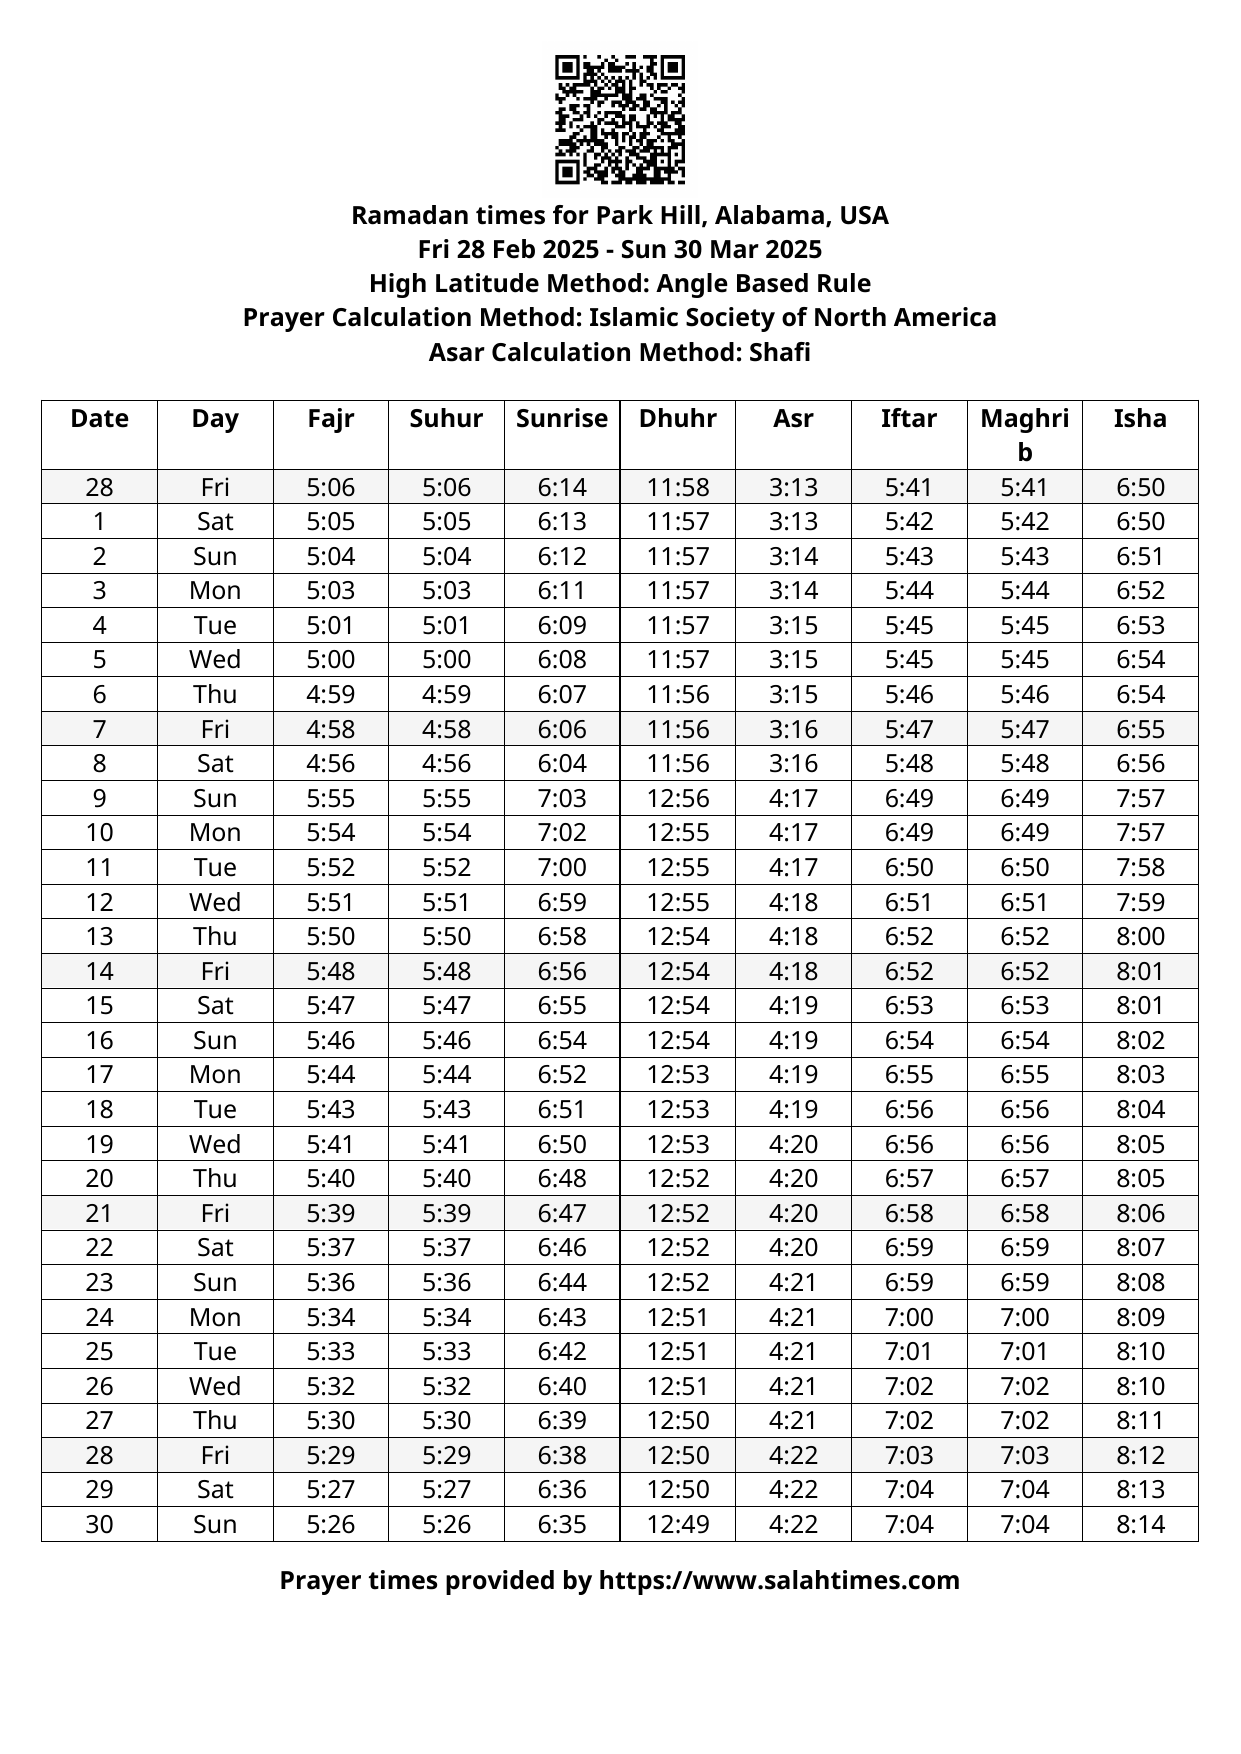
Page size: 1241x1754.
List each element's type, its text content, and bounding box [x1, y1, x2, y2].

table_cell 4:19 [736, 1092, 851, 1126]
table_cell 6:59 [968, 1231, 1082, 1264]
table_cell 12:50 [621, 1473, 735, 1506]
table_cell 6:46 [505, 1231, 619, 1264]
table_cell 6:13 [505, 504, 619, 538]
table_cell 8:12 [1083, 1438, 1198, 1472]
table_cell Tue [158, 608, 273, 642]
table_cell 6:51 [968, 885, 1082, 918]
table_cell 5:41 [389, 1127, 504, 1160]
table_cell 5:46 [968, 677, 1082, 711]
table_cell 6:52 [505, 1058, 619, 1091]
table_cell 22 [42, 1231, 157, 1264]
table_cell 5:37 [389, 1231, 504, 1264]
table_cell 27 [42, 1404, 157, 1437]
table_cell Thu [158, 677, 273, 711]
table_cell 4 [42, 608, 157, 642]
table_cell 7:02 [505, 816, 619, 849]
table_cell 8:14 [1083, 1507, 1198, 1541]
table_cell 12:54 [621, 954, 735, 987]
table_cell 6:54 [852, 1023, 967, 1057]
table_cell 6:56 [505, 954, 619, 987]
table_cell 5:45 [968, 608, 1082, 642]
table_cell 4:56 [274, 746, 388, 780]
table_cell 12 [42, 885, 157, 918]
table_cell 11:56 [621, 746, 735, 780]
table_cell 6:56 [968, 1127, 1082, 1160]
table_cell 21 [42, 1196, 157, 1229]
table_cell 4:19 [736, 989, 851, 1022]
table_cell 4:21 [736, 1300, 851, 1333]
table_cell 7:03 [968, 1438, 1082, 1472]
table_cell 5:30 [274, 1404, 388, 1437]
table_cell 7:00 [505, 850, 619, 884]
table_cell 4:58 [274, 712, 388, 745]
table_cell 5:33 [389, 1334, 504, 1368]
table_cell 1 [42, 504, 157, 538]
table_cell 5:26 [389, 1507, 504, 1541]
table_cell 5:27 [389, 1473, 504, 1506]
table_cell 6:53 [852, 989, 967, 1022]
table_cell 4:18 [736, 885, 851, 918]
table_cell 5:04 [389, 539, 504, 572]
table_cell Sun [158, 1265, 273, 1299]
table_cell 5:55 [389, 781, 504, 814]
table_cell 6:59 [852, 1265, 967, 1299]
table_cell 5:36 [389, 1265, 504, 1299]
table_cell 5:01 [389, 608, 504, 642]
table_cell 5:42 [968, 504, 1082, 538]
table_cell 6:59 [505, 885, 619, 918]
table_cell Mon [158, 816, 273, 849]
table_cell 6:38 [505, 1438, 619, 1472]
table_cell 13 [42, 919, 157, 953]
table_cell 7:57 [1083, 781, 1198, 814]
table_cell 12:55 [621, 850, 735, 884]
table_cell 3:16 [736, 746, 851, 780]
table_cell 4:21 [736, 1404, 851, 1437]
table_cell 17 [42, 1058, 157, 1091]
table_cell Sat [158, 746, 273, 780]
table_cell 28 [42, 470, 157, 503]
table_cell 8:08 [1083, 1265, 1198, 1299]
table_cell 7:04 [968, 1473, 1082, 1506]
table_cell 5:46 [274, 1023, 388, 1057]
table_cell 11:57 [621, 608, 735, 642]
table_cell 6:54 [968, 1023, 1082, 1057]
table_cell 6:35 [505, 1507, 619, 1541]
text Prayer times provided by https://www.salahtimes.com [42, 1563, 1198, 1597]
table_header Iftar [852, 401, 967, 469]
table_cell 6:54 [505, 1023, 619, 1057]
table_cell 8:13 [1083, 1473, 1198, 1506]
table_cell 6:11 [505, 574, 619, 607]
table_cell 12:53 [621, 1092, 735, 1126]
table_cell 3 [42, 574, 157, 607]
table_cell 6:08 [505, 643, 619, 676]
table_cell 5:45 [852, 643, 967, 676]
table_cell 7:00 [968, 1300, 1082, 1333]
table_cell Tue [158, 1092, 273, 1126]
table_cell 8:05 [1083, 1127, 1198, 1160]
table_cell 3:16 [736, 712, 851, 745]
table_cell 8:00 [1083, 919, 1198, 953]
table_cell 3:14 [736, 539, 851, 572]
table_cell 6 [42, 677, 157, 711]
table_cell Sun [158, 1023, 273, 1057]
table_cell 12:52 [621, 1196, 735, 1229]
text High Latitude Method: Angle Based Rule [42, 266, 1198, 300]
table_cell 5:43 [852, 539, 967, 572]
table_cell 6:52 [1083, 574, 1198, 607]
table_cell 6:55 [968, 1058, 1082, 1091]
table_cell Sat [158, 1231, 273, 1264]
table_cell 5:43 [968, 539, 1082, 572]
table_cell 12:52 [621, 1161, 735, 1195]
table_cell 5:47 [852, 712, 967, 745]
table_cell 3:15 [736, 608, 851, 642]
table_cell Thu [158, 1161, 273, 1195]
table_cell 7:04 [968, 1507, 1082, 1541]
table_cell 5:05 [389, 504, 504, 538]
table_cell 6:56 [852, 1092, 967, 1126]
table_cell 5:43 [274, 1092, 388, 1126]
table_cell Sun [158, 1507, 273, 1541]
table_cell 3:13 [736, 470, 851, 503]
table_cell Tue [158, 850, 273, 884]
table_cell 5:34 [389, 1300, 504, 1333]
table_cell 8:04 [1083, 1092, 1198, 1126]
table_cell 4:22 [736, 1473, 851, 1506]
table_header Fajr [274, 401, 388, 469]
table_cell 4:20 [736, 1127, 851, 1160]
table_header Date [42, 401, 157, 469]
table_cell 3:15 [736, 643, 851, 676]
table_cell 7:57 [1083, 816, 1198, 849]
table_cell 6:49 [968, 781, 1082, 814]
table_cell 8:10 [1083, 1369, 1198, 1402]
table_cell 5:48 [274, 954, 388, 987]
table_cell 6:54 [1083, 643, 1198, 676]
table_cell 5:34 [274, 1300, 388, 1333]
text Ramadan times for Park Hill, Alabama, USA [42, 198, 1198, 232]
table_cell Fri [158, 470, 273, 503]
table_cell 11:57 [621, 504, 735, 538]
table_cell 7 [42, 712, 157, 745]
table_cell 4:19 [736, 1058, 851, 1091]
table_cell 6:44 [505, 1265, 619, 1299]
table_cell 4:22 [736, 1438, 851, 1472]
table_cell 11:57 [621, 643, 735, 676]
table_cell 12:55 [621, 816, 735, 849]
table_cell 5:36 [274, 1265, 388, 1299]
table_cell 5:44 [968, 574, 1082, 607]
table_cell 6:40 [505, 1369, 619, 1402]
table_cell 5:04 [274, 539, 388, 572]
table_cell 5:52 [389, 850, 504, 884]
table_cell 5:42 [852, 504, 967, 538]
table_cell 4:21 [736, 1265, 851, 1299]
table_cell 7:02 [852, 1369, 967, 1402]
table_cell 25 [42, 1334, 157, 1368]
table_cell 5:00 [389, 643, 504, 676]
table_header Sunrise [505, 401, 619, 469]
table_cell 18 [42, 1092, 157, 1126]
table_cell 4:56 [389, 746, 504, 780]
table_cell Fri [158, 1196, 273, 1229]
table_cell Sun [158, 539, 273, 572]
table_cell 6:51 [852, 885, 967, 918]
table_cell 5:29 [389, 1438, 504, 1472]
table_cell 16 [42, 1023, 157, 1057]
table_cell 8:05 [1083, 1161, 1198, 1195]
table_cell 8:11 [1083, 1404, 1198, 1437]
table_cell 5:47 [274, 989, 388, 1022]
table_cell 5:01 [274, 608, 388, 642]
table_cell 12:50 [621, 1404, 735, 1437]
table_cell 8:07 [1083, 1231, 1198, 1264]
table_cell 4:17 [736, 781, 851, 814]
table_cell 8:02 [1083, 1023, 1198, 1057]
table_cell 6:42 [505, 1334, 619, 1368]
table_cell 5:39 [389, 1196, 504, 1229]
table_cell 7:04 [852, 1473, 967, 1506]
table_cell 5:50 [274, 919, 388, 953]
table_cell 6:58 [852, 1196, 967, 1229]
table_cell 4:20 [736, 1231, 851, 1264]
table_cell 12:52 [621, 1231, 735, 1264]
table_cell 24 [42, 1300, 157, 1333]
table_cell 6:56 [1083, 746, 1198, 780]
table_cell Mon [158, 1058, 273, 1091]
table_cell 6:48 [505, 1161, 619, 1195]
table_cell 5:33 [274, 1334, 388, 1368]
table_cell 4:20 [736, 1196, 851, 1229]
table_cell 6:52 [852, 954, 967, 987]
table_cell 11:57 [621, 539, 735, 572]
table_cell 11:58 [621, 470, 735, 503]
table_cell 6:49 [968, 816, 1082, 849]
table_cell 12:53 [621, 1127, 735, 1160]
text Fri 28 Feb 2025 - Sun 30 Mar 2025 [42, 232, 1198, 266]
table_cell 6:50 [1083, 504, 1198, 538]
table_cell 11 [42, 850, 157, 884]
table_cell 8:06 [1083, 1196, 1198, 1229]
table_cell 3:14 [736, 574, 851, 607]
table_cell 7:01 [852, 1334, 967, 1368]
table_cell Thu [158, 1404, 273, 1437]
table_cell 12:54 [621, 989, 735, 1022]
table_cell 5:47 [968, 712, 1082, 745]
table_cell 6:50 [968, 850, 1082, 884]
table_cell 12:54 [621, 1023, 735, 1057]
table_cell 6:14 [505, 470, 619, 503]
table_cell 7:02 [968, 1404, 1082, 1437]
table_cell 12:53 [621, 1058, 735, 1091]
table_cell 5:50 [389, 919, 504, 953]
table_cell 5:32 [274, 1369, 388, 1402]
table_cell 6:52 [852, 919, 967, 953]
table_header Asr [736, 401, 851, 469]
table_header Dhuhr [621, 401, 735, 469]
table_header Isha [1083, 401, 1198, 469]
table_cell 14 [42, 954, 157, 987]
table_cell 29 [42, 1473, 157, 1506]
table_cell 5:40 [389, 1161, 504, 1195]
table_cell 5:41 [274, 1127, 388, 1160]
table_cell 6:09 [505, 608, 619, 642]
table_cell 4:20 [736, 1161, 851, 1195]
table_cell 11:56 [621, 677, 735, 711]
table_cell 5:39 [274, 1196, 388, 1229]
table_cell 6:55 [852, 1058, 967, 1091]
table_cell 5:32 [389, 1369, 504, 1402]
table_cell 7:03 [852, 1438, 967, 1472]
table_cell 15 [42, 989, 157, 1022]
table_cell Sat [158, 1473, 273, 1506]
table_cell 7:02 [852, 1404, 967, 1437]
table_cell 4:17 [736, 816, 851, 849]
table_cell 5:55 [274, 781, 388, 814]
table_cell 5:48 [968, 746, 1082, 780]
table_cell 7:59 [1083, 885, 1198, 918]
table_cell 23 [42, 1265, 157, 1299]
table_cell 6:59 [852, 1231, 967, 1264]
table_cell 4:18 [736, 919, 851, 953]
table_cell 4:22 [736, 1507, 851, 1541]
table_cell 5:45 [852, 608, 967, 642]
table_cell 6:07 [505, 677, 619, 711]
table_cell 7:58 [1083, 850, 1198, 884]
table_cell 8:03 [1083, 1058, 1198, 1091]
table_cell 12:51 [621, 1300, 735, 1333]
table_cell 4:21 [736, 1334, 851, 1368]
table_cell 5:52 [274, 850, 388, 884]
table_cell 8:01 [1083, 989, 1198, 1022]
table_cell 11:56 [621, 712, 735, 745]
table_header Suhur [389, 401, 504, 469]
table_cell 5:06 [274, 470, 388, 503]
table_cell 6:52 [968, 954, 1082, 987]
table_cell 6:54 [1083, 677, 1198, 711]
table_cell 5:00 [274, 643, 388, 676]
table_cell 5:44 [852, 574, 967, 607]
table_cell 6:49 [852, 816, 967, 849]
table_cell 6:56 [968, 1092, 1082, 1126]
table_cell 6:52 [968, 919, 1082, 953]
table_cell 12:51 [621, 1369, 735, 1402]
table_cell 6:53 [1083, 608, 1198, 642]
table_cell 5:54 [274, 816, 388, 849]
table_cell Thu [158, 919, 273, 953]
table_cell 5:44 [274, 1058, 388, 1091]
table_cell 6:49 [852, 781, 967, 814]
table_cell 6:43 [505, 1300, 619, 1333]
table_cell 5:47 [389, 989, 504, 1022]
table_cell 5:54 [389, 816, 504, 849]
table_cell 6:12 [505, 539, 619, 572]
table_cell 7:00 [852, 1300, 967, 1333]
table_cell 7:01 [968, 1334, 1082, 1368]
table_cell 4:59 [274, 677, 388, 711]
table_cell 7:02 [968, 1369, 1082, 1402]
table_cell 5:44 [389, 1058, 504, 1091]
table_cell Mon [158, 574, 273, 607]
table_cell 7:03 [505, 781, 619, 814]
table_cell 5:41 [852, 470, 967, 503]
table_cell 9 [42, 781, 157, 814]
table_cell 6:56 [852, 1127, 967, 1160]
table_cell 26 [42, 1369, 157, 1402]
table_cell 10 [42, 816, 157, 849]
table_cell 6:55 [505, 989, 619, 1022]
table_cell 6:50 [852, 850, 967, 884]
table_cell 4:19 [736, 1023, 851, 1057]
text Prayer Calculation Method: Islamic Society of North America [42, 300, 1198, 334]
table_cell Wed [158, 885, 273, 918]
table_cell 6:47 [505, 1196, 619, 1229]
table_cell 6:36 [505, 1473, 619, 1506]
table_cell 5:03 [389, 574, 504, 607]
table_cell 6:04 [505, 746, 619, 780]
table_cell 5:30 [389, 1404, 504, 1437]
table_cell 19 [42, 1127, 157, 1160]
table_cell 6:50 [1083, 470, 1198, 503]
table_cell Wed [158, 643, 273, 676]
table_cell 6:50 [505, 1127, 619, 1160]
table_cell 8 [42, 746, 157, 780]
table_cell 5:29 [274, 1438, 388, 1472]
table_cell 12:49 [621, 1507, 735, 1541]
table_cell 4:59 [389, 677, 504, 711]
table_cell 4:21 [736, 1369, 851, 1402]
table_cell 6:06 [505, 712, 619, 745]
table_cell 8:10 [1083, 1334, 1198, 1368]
table_cell 5:45 [968, 643, 1082, 676]
table_cell 12:52 [621, 1265, 735, 1299]
table_cell Sun [158, 781, 273, 814]
table_cell 5:48 [852, 746, 967, 780]
picture [542, 41, 699, 198]
table_cell Fri [158, 954, 273, 987]
table_cell 2 [42, 539, 157, 572]
table_cell 5:37 [274, 1231, 388, 1264]
table_cell 5:41 [968, 470, 1082, 503]
table_cell Mon [158, 1300, 273, 1333]
table_cell 6:58 [505, 919, 619, 953]
table_cell 8:01 [1083, 954, 1198, 987]
table_cell 12:50 [621, 1438, 735, 1472]
table_cell 20 [42, 1161, 157, 1195]
table_cell 12:56 [621, 781, 735, 814]
table_cell 6:39 [505, 1404, 619, 1437]
table_cell 5:40 [274, 1161, 388, 1195]
table_cell 4:17 [736, 850, 851, 884]
table_cell 6:58 [968, 1196, 1082, 1229]
table_cell Wed [158, 1127, 273, 1160]
table_header Day [158, 401, 273, 469]
table_cell 5:46 [389, 1023, 504, 1057]
table_cell 5:27 [274, 1473, 388, 1506]
table_cell Sat [158, 989, 273, 1022]
table_cell 5:26 [274, 1507, 388, 1541]
table_cell 5:46 [852, 677, 967, 711]
table_cell 11:57 [621, 574, 735, 607]
table_cell 6:55 [1083, 712, 1198, 745]
table_header Maghrib [968, 401, 1082, 469]
table_cell 5:48 [389, 954, 504, 987]
table_cell Fri [158, 712, 273, 745]
table_cell 7:04 [852, 1507, 967, 1541]
table_cell 6:59 [968, 1265, 1082, 1299]
table_cell Wed [158, 1369, 273, 1402]
table_cell 6:57 [852, 1161, 967, 1195]
table_cell 3:15 [736, 677, 851, 711]
table_cell 5:06 [389, 470, 504, 503]
table_cell 12:51 [621, 1334, 735, 1368]
table_cell 30 [42, 1507, 157, 1541]
table_cell Fri [158, 1438, 273, 1472]
table_cell 5 [42, 643, 157, 676]
table_cell 4:58 [389, 712, 504, 745]
table_cell 5:43 [389, 1092, 504, 1126]
table_cell Sat [158, 504, 273, 538]
table_cell 5:51 [389, 885, 504, 918]
table_cell 12:54 [621, 919, 735, 953]
table_cell 5:03 [274, 574, 388, 607]
table_cell 5:05 [274, 504, 388, 538]
table_cell 6:57 [968, 1161, 1082, 1195]
text Asar Calculation Method: Shafi [42, 334, 1198, 368]
table_cell 6:51 [1083, 539, 1198, 572]
table_cell 8:09 [1083, 1300, 1198, 1333]
table_cell Tue [158, 1334, 273, 1368]
table_cell 28 [42, 1438, 157, 1472]
table_cell 3:13 [736, 504, 851, 538]
table_cell 12:55 [621, 885, 735, 918]
table_cell 6:53 [968, 989, 1082, 1022]
table_cell 6:51 [505, 1092, 619, 1126]
table_cell 5:51 [274, 885, 388, 918]
table_cell 4:18 [736, 954, 851, 987]
